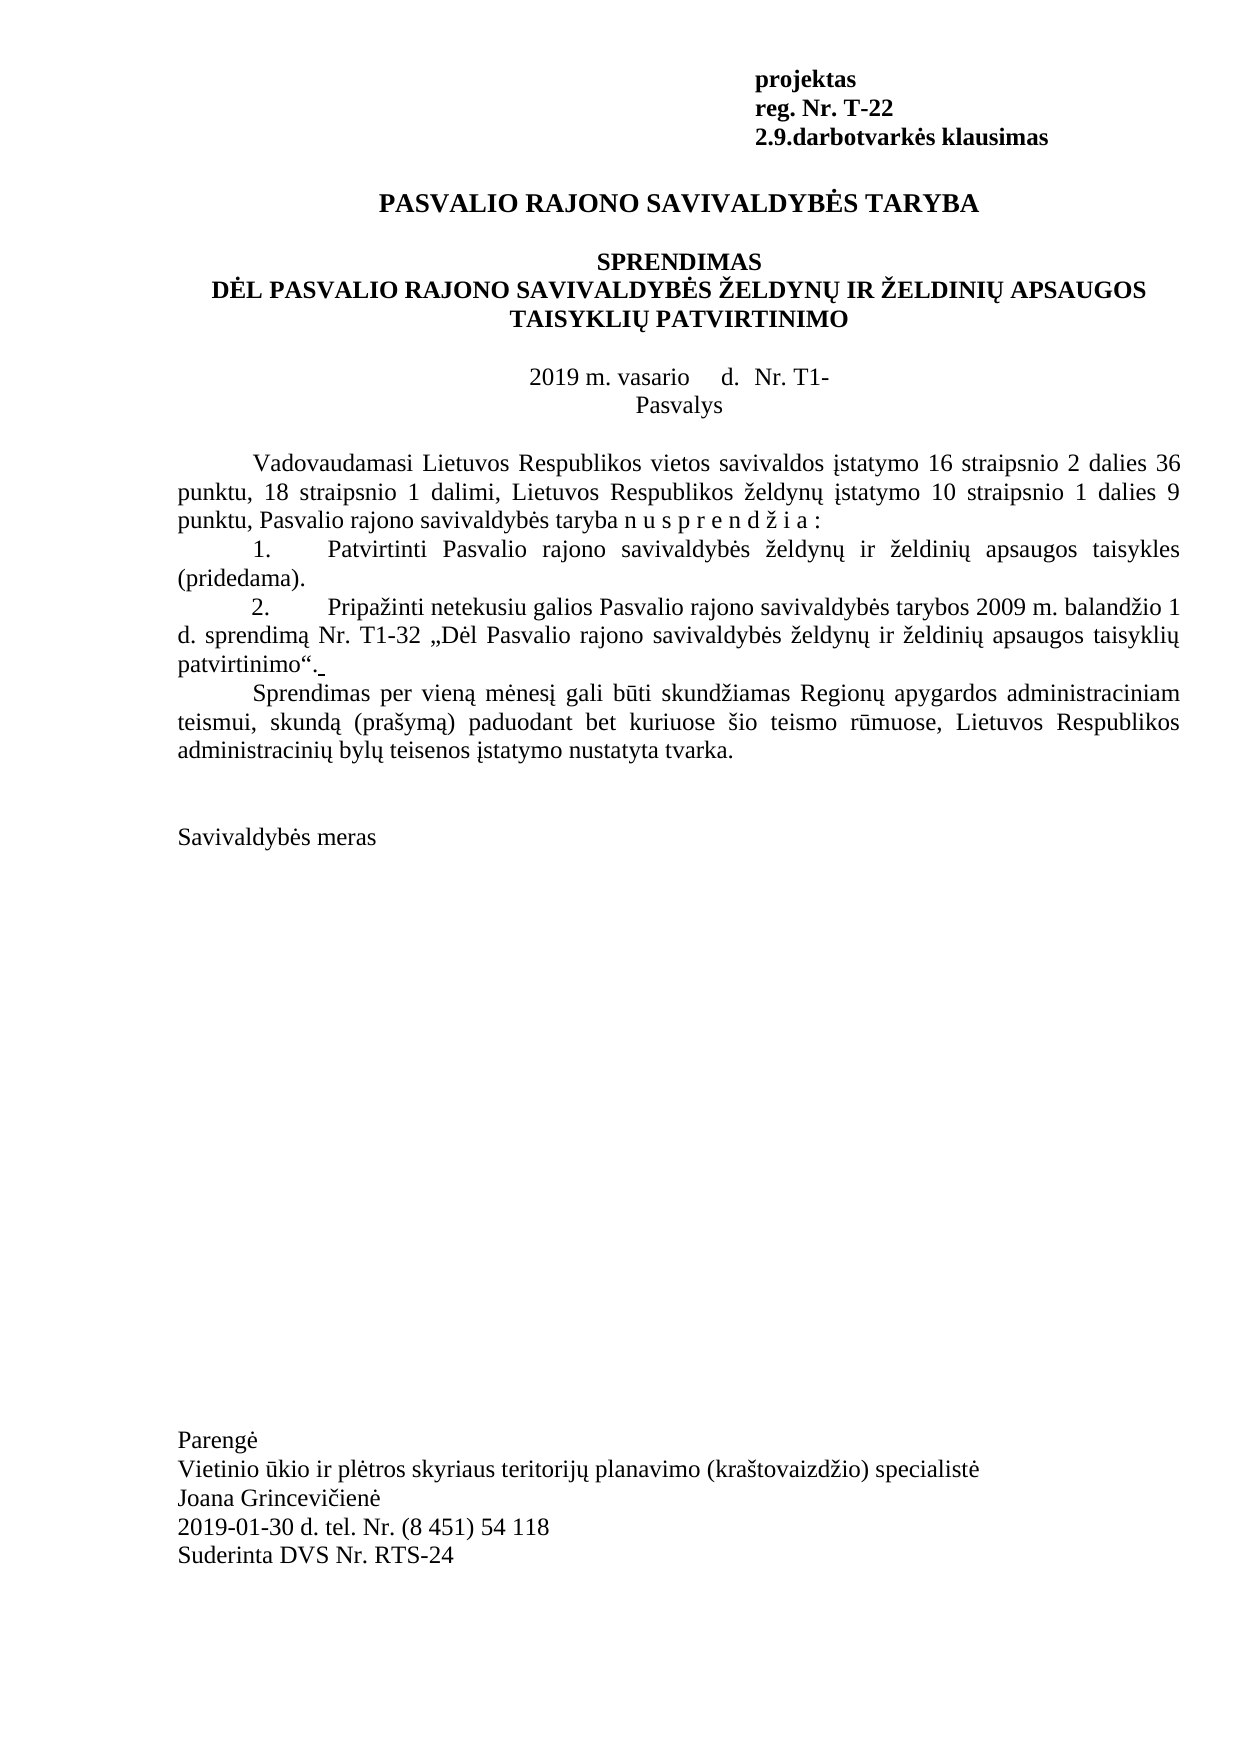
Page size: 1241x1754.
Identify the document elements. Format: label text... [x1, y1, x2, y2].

text Suderinta DVS Nr. RTS-24 [177, 1540, 1181, 1569]
list Pripažinti netekusiu galios Pasvalio rajono savivaldybės tarybos 2009 m. balandžio 1 d. sprendimą Nr. T1-32 „Dėl Pasvalio rajono savivaldybės želdynų ir želdinių apsaugos taisyklių patvirtinimo“. [177, 592, 1181, 678]
text Savivaldybės meras [177, 822, 1181, 850]
text Parengė [177, 1425, 1181, 1454]
list Patvirtinti Pasvalio rajono savivaldybės želdynų ir želdinių apsaugos taisykles (pridedama). [177, 534, 1181, 592]
text Vietinio ūkio ir plėtros skyriaus teritorijų planavimo (kraštovaizdžio) specialistė [177, 1454, 1181, 1483]
text 2019-01-30 d. tel. Nr. (8 451) 54 118 [177, 1512, 1181, 1540]
text Vadovaudamasi Lietuvos Respublikos vietos savivaldos įstatymo 16 straipsnio 2 dalies 36 punktu, 18 straipsnio 1 dalimi, Lietuvos Respublikos želdynų įstatymo 10 straipsnio 1 dalies 9 punktu, Pasvalio rajono savivaldybės taryba n u s p r e n d ž i a : [177, 448, 1181, 534]
text Pasvalio rajono savivaldybės taryba [177, 187, 1181, 218]
text Sprendimas [177, 247, 1181, 275]
text Pasvalys [177, 390, 1181, 419]
text Dėl pasvalio rajono savivaldybės želdynų ir želdinių apsaugos taisyklių patvirtinimo [177, 275, 1181, 333]
text 2019 m. vasario d. Nr. T1- [177, 362, 1181, 390]
text Joana Grincevičienė [177, 1483, 1181, 1512]
text Sprendimas per vieną mėnesį gali būti skundžiamas Regionų apygardos administraciniam teismui, skundą (prašymą) paduodant bet kuriuose šio teismo rūmuose, Lietuvos Respublikos administracinių bylų teisenos įstatymo nustatyta tvarka. [177, 678, 1181, 764]
